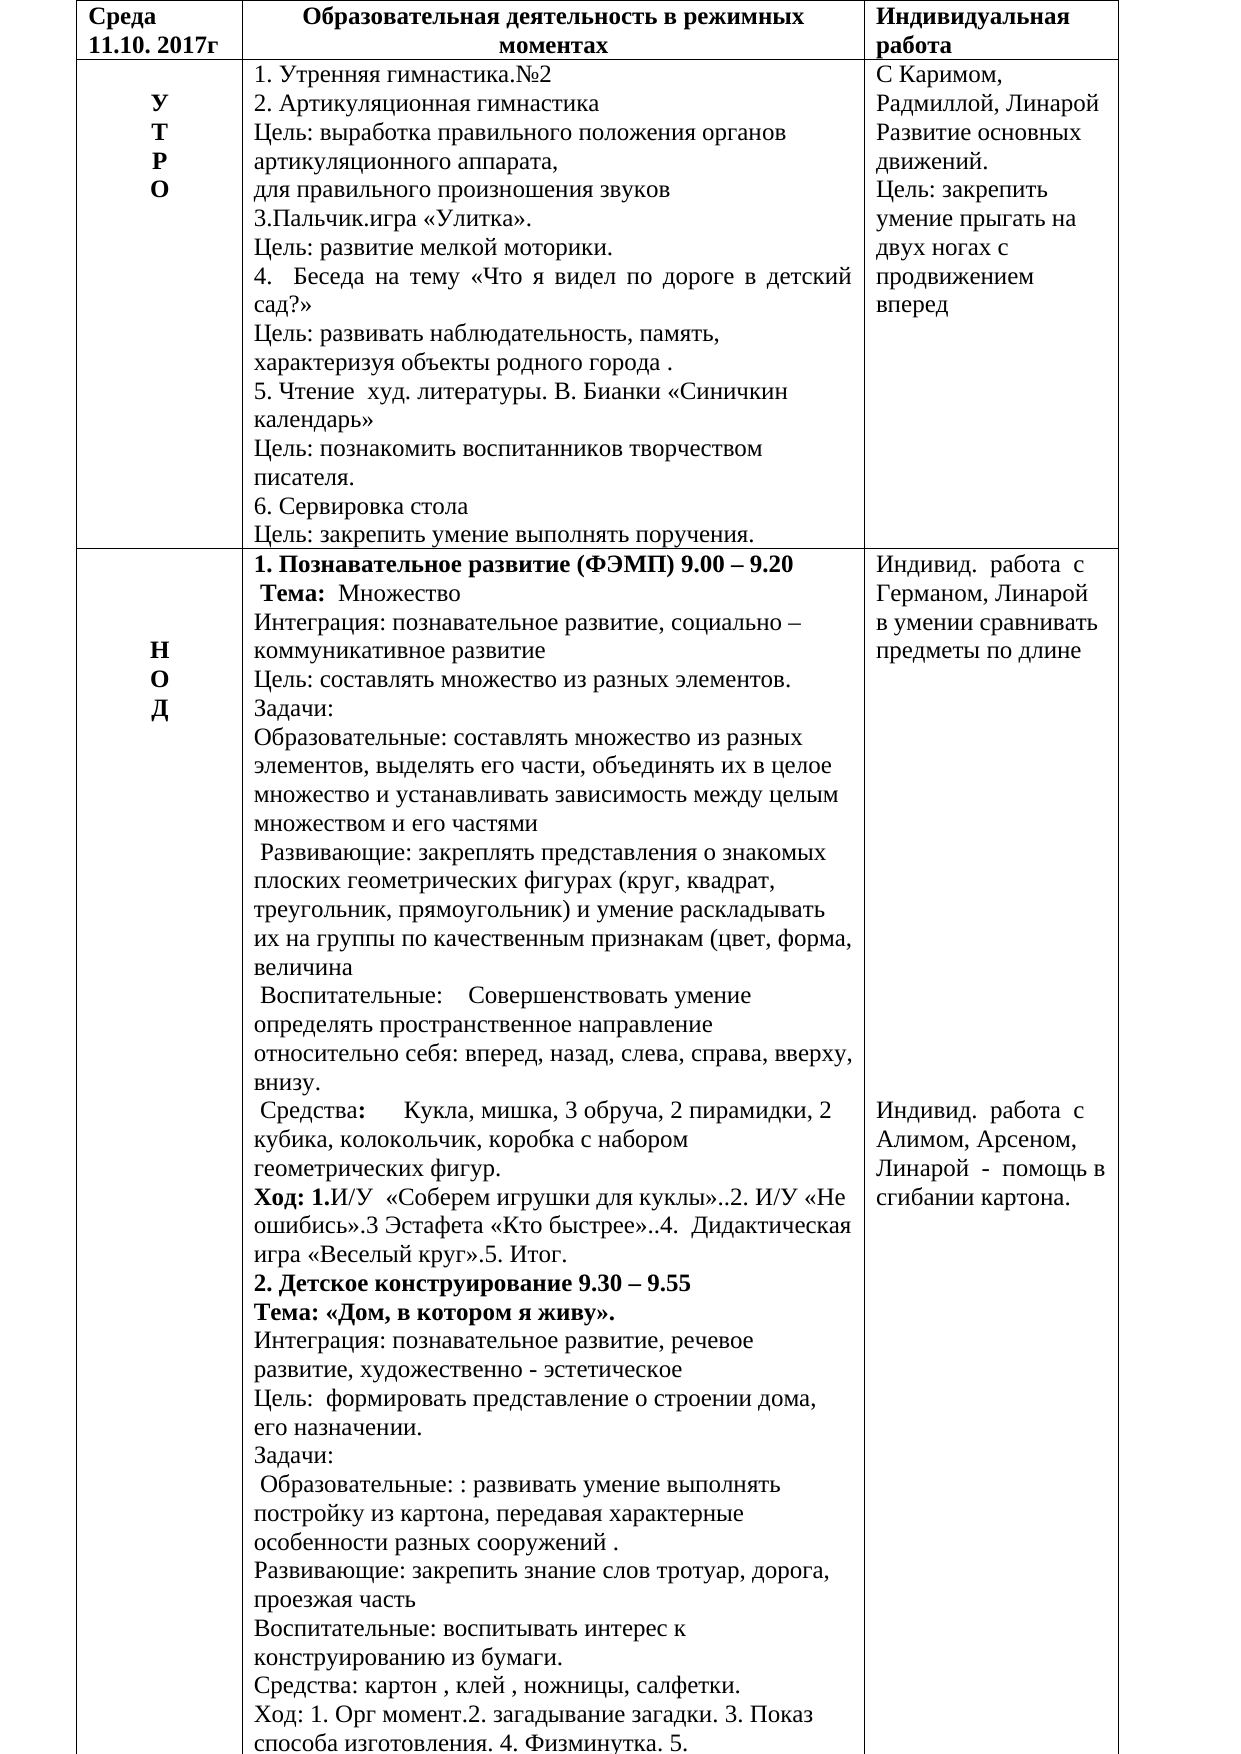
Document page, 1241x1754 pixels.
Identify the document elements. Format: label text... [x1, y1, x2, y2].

table_header Индивидуальная работа [865, 1, 1118, 58]
table_cell Н О Д [77, 549, 242, 1754]
table_header Образовательная деятельность в режимных моментах [243, 1, 864, 58]
table_cell 1. Познавательное развитие (ФЭМП) 9.00 – 9.20 Тема: Множество Интеграция: познавательное развитие, социально – коммуникативное развитие Цель: составлять множество из разных элементов. Задачи: Образовательные: составлять множество из разных элементов, выделять его части, объединять их в целое множество и устанавливать зависимость между целым множеством и его частями Развивающие: закреплять представления о знакомых плоских геометрических фигурах (круг, квадрат, треугольник, прямоугольник) и умение раскладывать их на группы по качественным признакам (цвет, форма, величина Воспитательные: Совершенствовать умение определять пространственное направление относительно себя: вперед, назад, слева, справа, вверху, внизу. Средства: Кукла, мишка, 3 обруча, 2 пирамидки, 2 кубика, колокольчик, коробка с набором геометрических фигур. Ход: 1.И/У «Соберем игрушки для куклы»..2. И/У «Не ошибись».3 Эстафета «Кто быстрее»..4. Дидактическая игра «Веселый круг».5. Итог. 2. Детское конструирование 9.30 – 9.55 Тема: «Дом, в котором я живу». Интеграция: познавательное развитие, речевое развитие, художественно - эстетическое Цель: формировать представление о строении дома, его назначении. Задачи: Образовательные: : развивать умение выполнять постройку из картона, передавая характерные особенности разных сооружений . Развивающие: закрепить знание слов тротуар, дорога, проезжая часть Воспитательные: воспитывать интерес к конструированию из бумаги. Средства: картон , клей , ножницы, салфетки. Ход: 1. Орг момент.2. загадывание загадки. 3. Показ способа изготовления. 4. Физминутка. 5. Самостоятельная работа. 6. Итог. [243, 549, 864, 1754]
table_cell Индивид. работа с Германом, Линарой в умении сравнивать предметы по длине Индивид. работа с Алимом, Арсеном, Линарой - помощь в сгибании картона. [865, 549, 1118, 1754]
table_cell У Т Р О [77, 60, 242, 548]
table_cell 1. Утренняя гимнастика.№2 2. Артикуляционная гимнастика Цель: выработка правильного положения органов артикуляционного аппарата, для правильного произношения звуков 3.Пальчик.игра «Улитка». Цель: развитие мелкой моторики. 4. Беседа на тему «Что я видел по дороге в детский сад?» Цель: развивать наблюдательность, память, характеризуя объекты родного города . 5. Чтение худ. литературы. В. Бианки «Синичкин календарь» Цель: познакомить воспитанников творчеством писателя. 6. Сервировка стола Цель: закрепить умение выполнять поручения. [243, 60, 864, 548]
table_header Среда 11.10. 2017г [77, 1, 242, 58]
table_cell С Каримом, Радмиллой, Линарой Развитие основных движений. Цель: закрепить умение прыгать на двух ногах с продвижением вперед [865, 60, 1118, 548]
